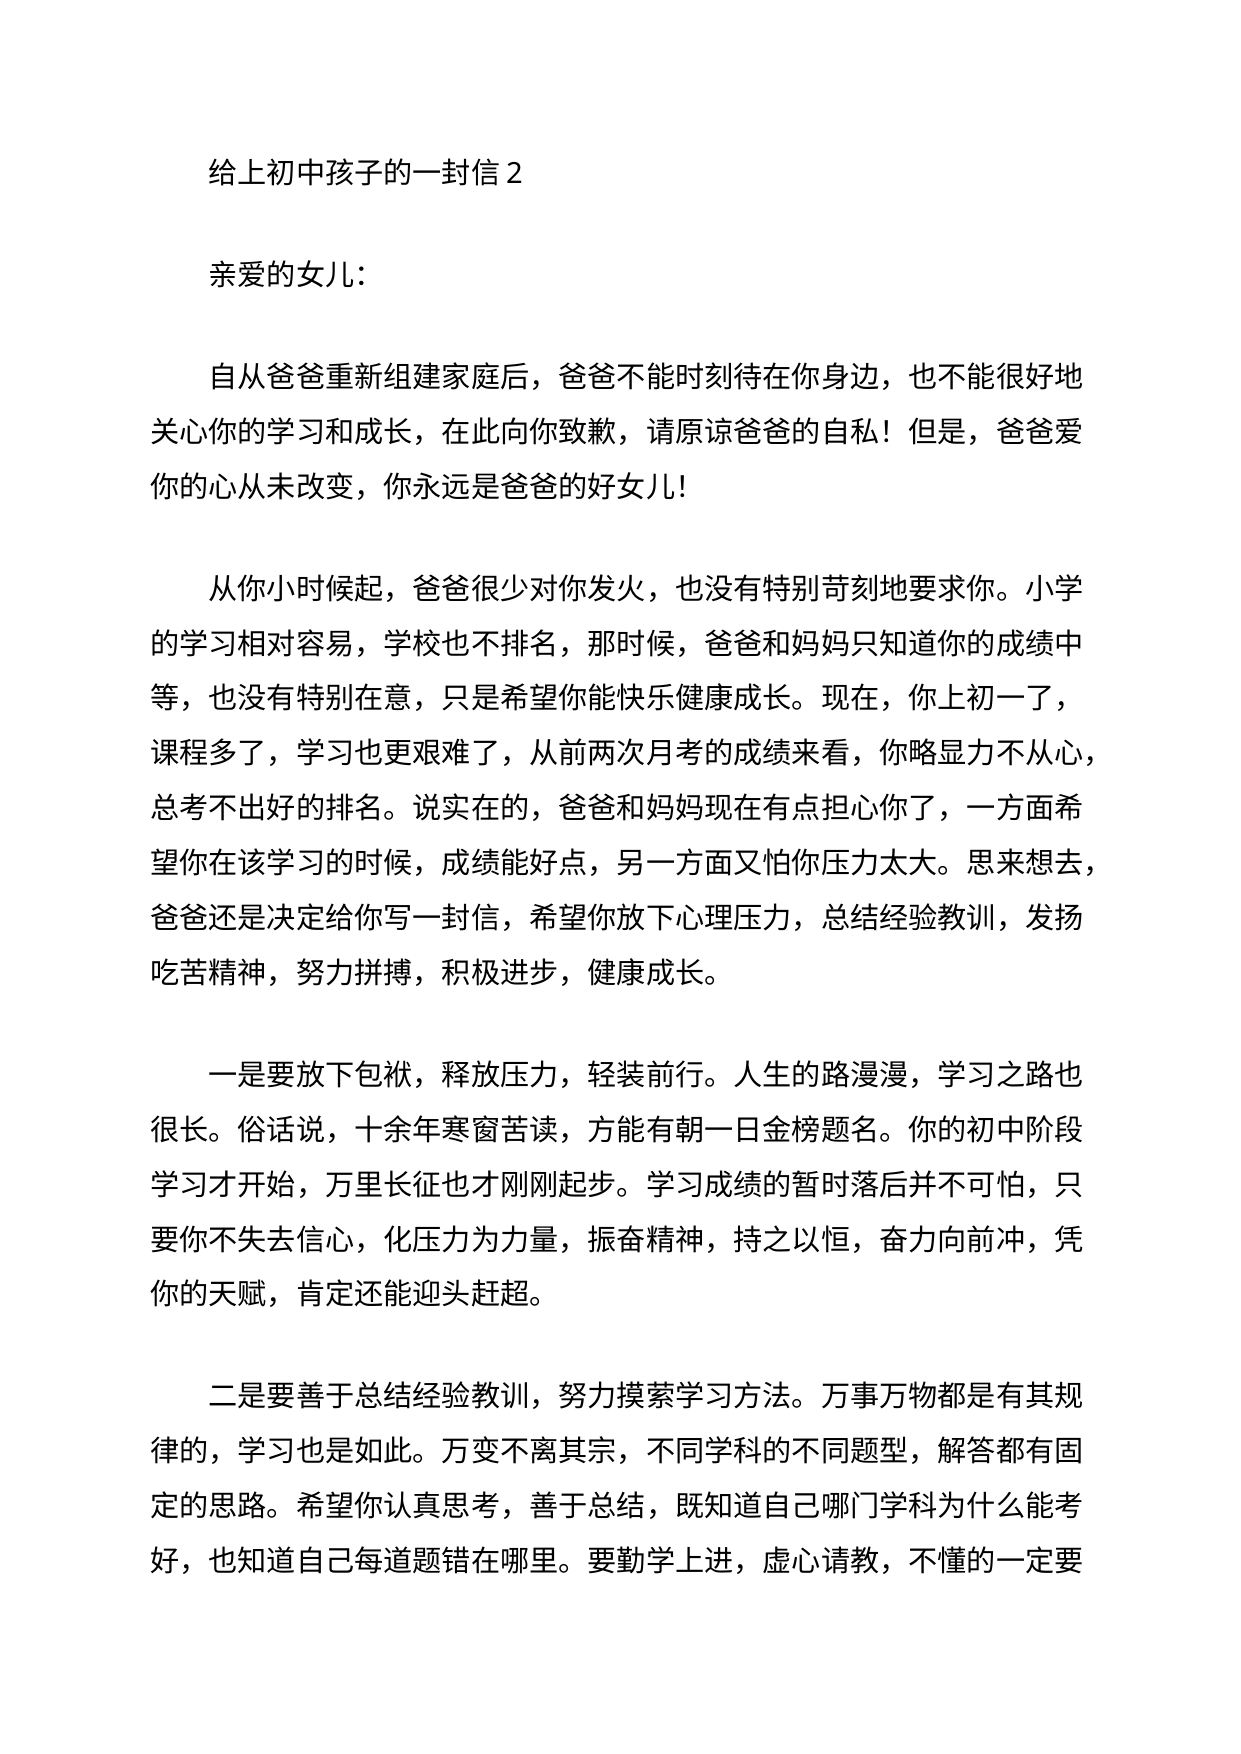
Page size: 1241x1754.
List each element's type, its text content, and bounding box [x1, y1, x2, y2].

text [150, 1373, 1090, 1580]
text 从你小时候起，爸爸很少对你发火，也没有特别苛刻地要求你。小学的学习相对容易，学校也不排名，那时候，爸爸和妈妈只知道你的成绩中等，也没有特别在意，只是希望你能快乐健康成长。现在，你上初一了，课程多了，学习也更艰难了，从前两次月考的成绩来看，你略显力不从心，总考不出好的排名。说实在的，爸爸和妈妈现在有点担心你了，一方面希望你在该学习的时候，成绩能好点，另一方面又怕你压力太大。思来想去，爸爸还是决定给你写一封信，希望你放下心理压力，总结经验教训，发扬吃苦精神，努力拼搏，积极进步，健康成长。 [150, 565, 1090, 992]
text 自从爸爸重新组建家庭后，爸爸不能时刻待在你身边，也不能很好地关心你的学习和成长，在此向你致歉，请原谅爸爸的自私！但是，爸爸爱你的心从未改变，你永远是爸爸的好女儿！ [150, 354, 1090, 506]
text 一是要放下包袱，释放压力，轻装前行。人生的路漫漫，学习之路也很长。俗话说，十余年寒窗苦读，方能有朝一日金榜题名。你的初中阶段学习才开始，万里长征也才刚刚起步。学习成绩的暂时落后并不可怕，只要你不失去信心，化压力为力量，振奋精神，持之以恒，奋力向前冲，凭你的天赋，肯定还能迎头赶超。 [150, 1051, 1090, 1313]
text 给上初中孩子的一封信2 [150, 150, 1090, 192]
text 亲爱的女儿： [150, 252, 1090, 294]
